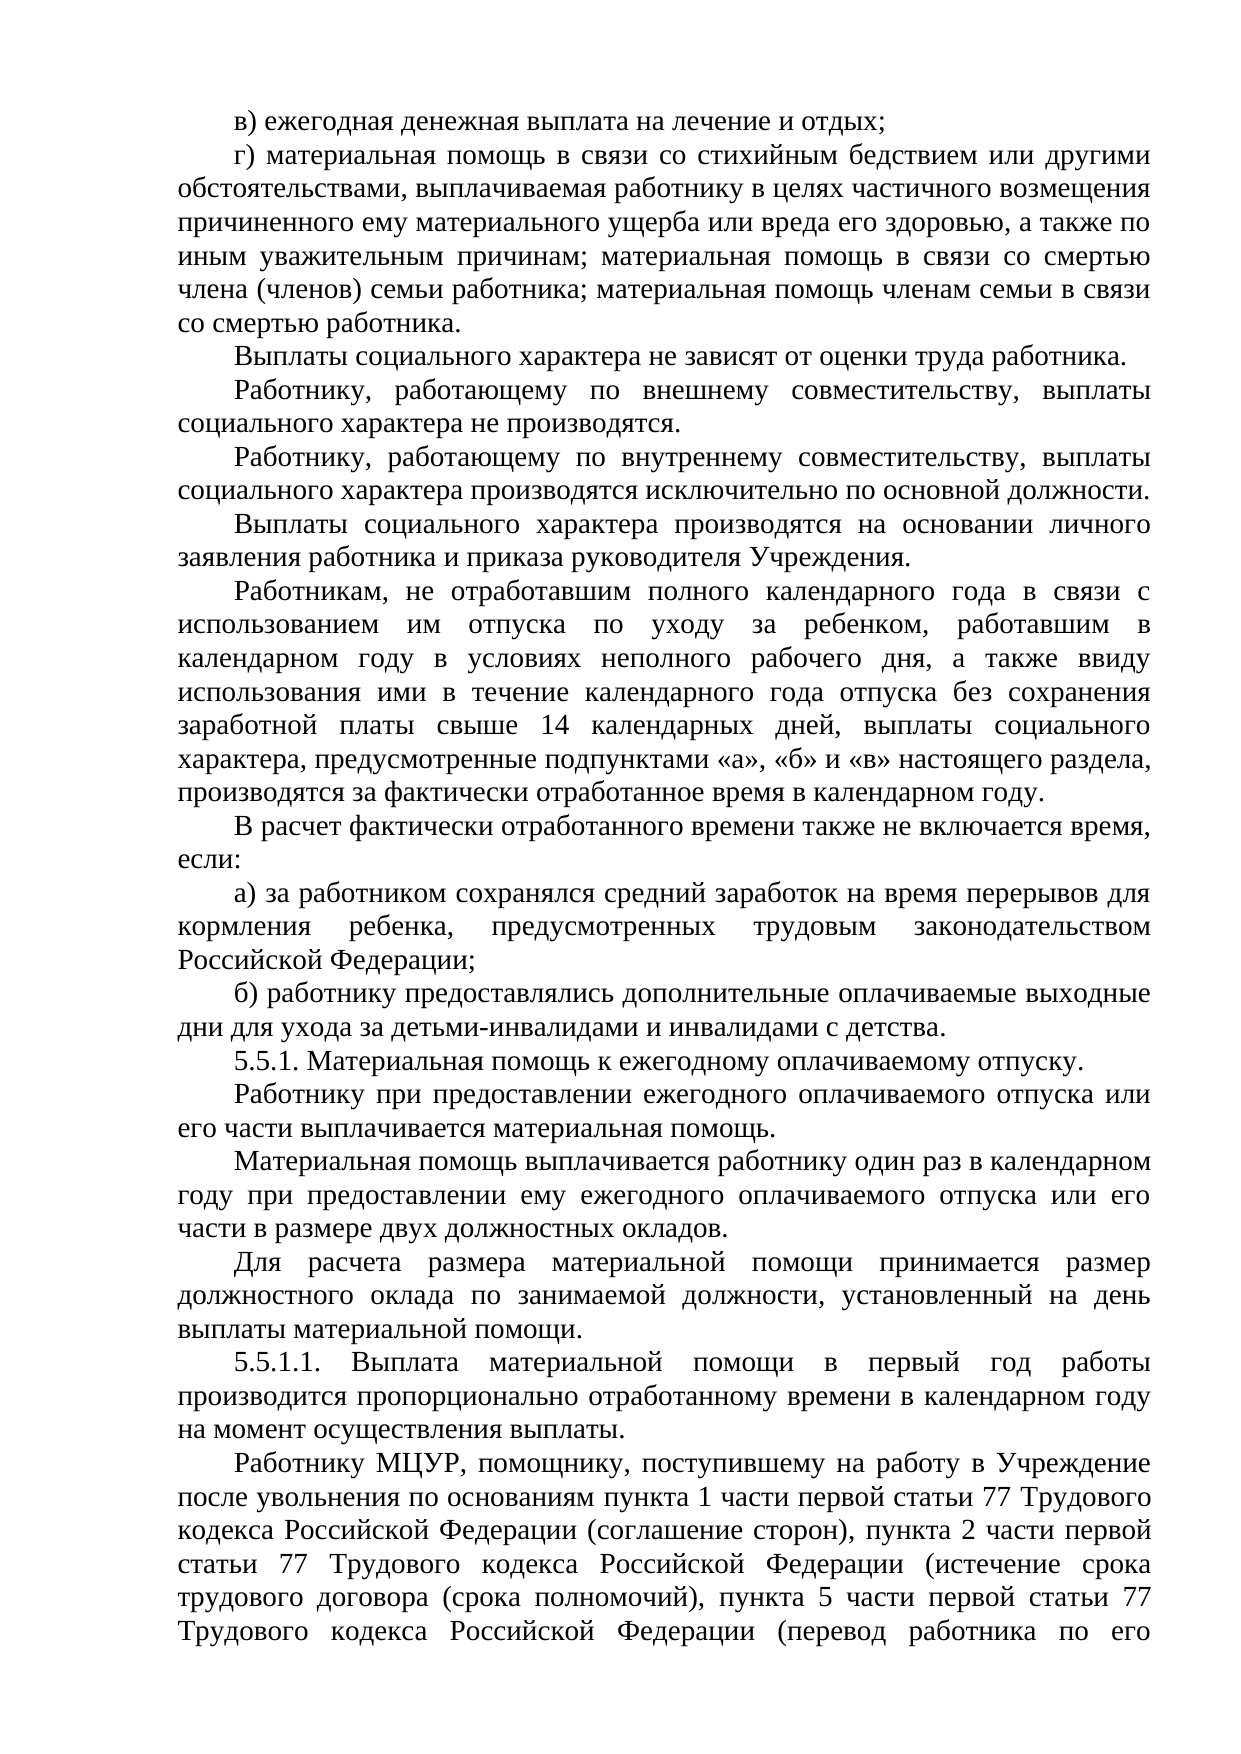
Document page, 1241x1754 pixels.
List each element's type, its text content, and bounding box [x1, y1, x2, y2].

text Выплаты социального характера производятся на основании личного заявления работника и приказа руководителя Учреждения. [177, 506, 1152, 573]
text Материальная помощь выплачивается работнику один раз в календарном году при предоставлении ему ежегодного оплачиваемого отпуска или его части в размере двух должностных окладов. [177, 1143, 1152, 1244]
text Работникам, не отработавшим полного календарного года в связи с использованием им отпуска по уходу за ребенком, работавшим в календарном году в условиях неполного рабочего дня, а также ввиду использования ими в течение календарного года отпуска без сохранения заработной платы свыше 14 календарных дней, выплаты социального характера, предусмотренные подпунктами «а», «б» и «в» настоящего раздела, производятся за фактически отработанное время в календарном году. [177, 573, 1152, 808]
text а) за работником сохранялся средний заработок на время перерывов для кормления ребенка, предусмотренных трудовым законодательством Российской Федерации; [177, 875, 1152, 976]
text 5.5.1.1. Выплата материальной помощи в первый год работы производится пропорционально отработанному времени в календарном году на момент осуществления выплаты. [177, 1344, 1152, 1445]
text г) материальная помощь в связи со стихийным бедствием или другими обстоятельствами, выплачиваемая работнику в целях частичного возмещения причиненного ему материального ущерба или вреда его здоровью, а также по иным уважительным причинам; материальная помощь в связи со смертью члена (членов) семьи работника; материальная помощь членам семьи в связи со смертью работника. [177, 137, 1152, 338]
text 5.5.1. Материальная помощь к ежегодному оплачиваемому отпуску. [177, 1043, 1152, 1076]
text в) ежегодная денежная выплата на лечение и отдых; [177, 103, 1152, 137]
text Выплаты социального характера не зависят от оценки труда работника. [177, 338, 1152, 372]
text Работнику при предоставлении ежегодного оплачиваемого отпуска или его части выплачивается материальная помощь. [177, 1076, 1152, 1143]
text б) работнику предоставлялись дополнительные оплачиваемые выходные дни для ухода за детьми-инвалидами и инвалидами с детства. [177, 976, 1152, 1043]
text Работнику, работающему по внешнему совместительству, выплаты социального характера не производятся. [177, 372, 1152, 439]
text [177, 1445, 1152, 1646]
text Для расчета размера материальной помощи принимается размер должностного оклада по занимаемой должности, установленный на день выплаты материальной помощи. [177, 1244, 1152, 1344]
text Работнику, работающему по внутреннему совместительству, выплаты социального характера производятся исключительно по основной должности. [177, 439, 1152, 506]
text В расчет фактически отработанного времени также не включается время, если: [177, 808, 1152, 875]
